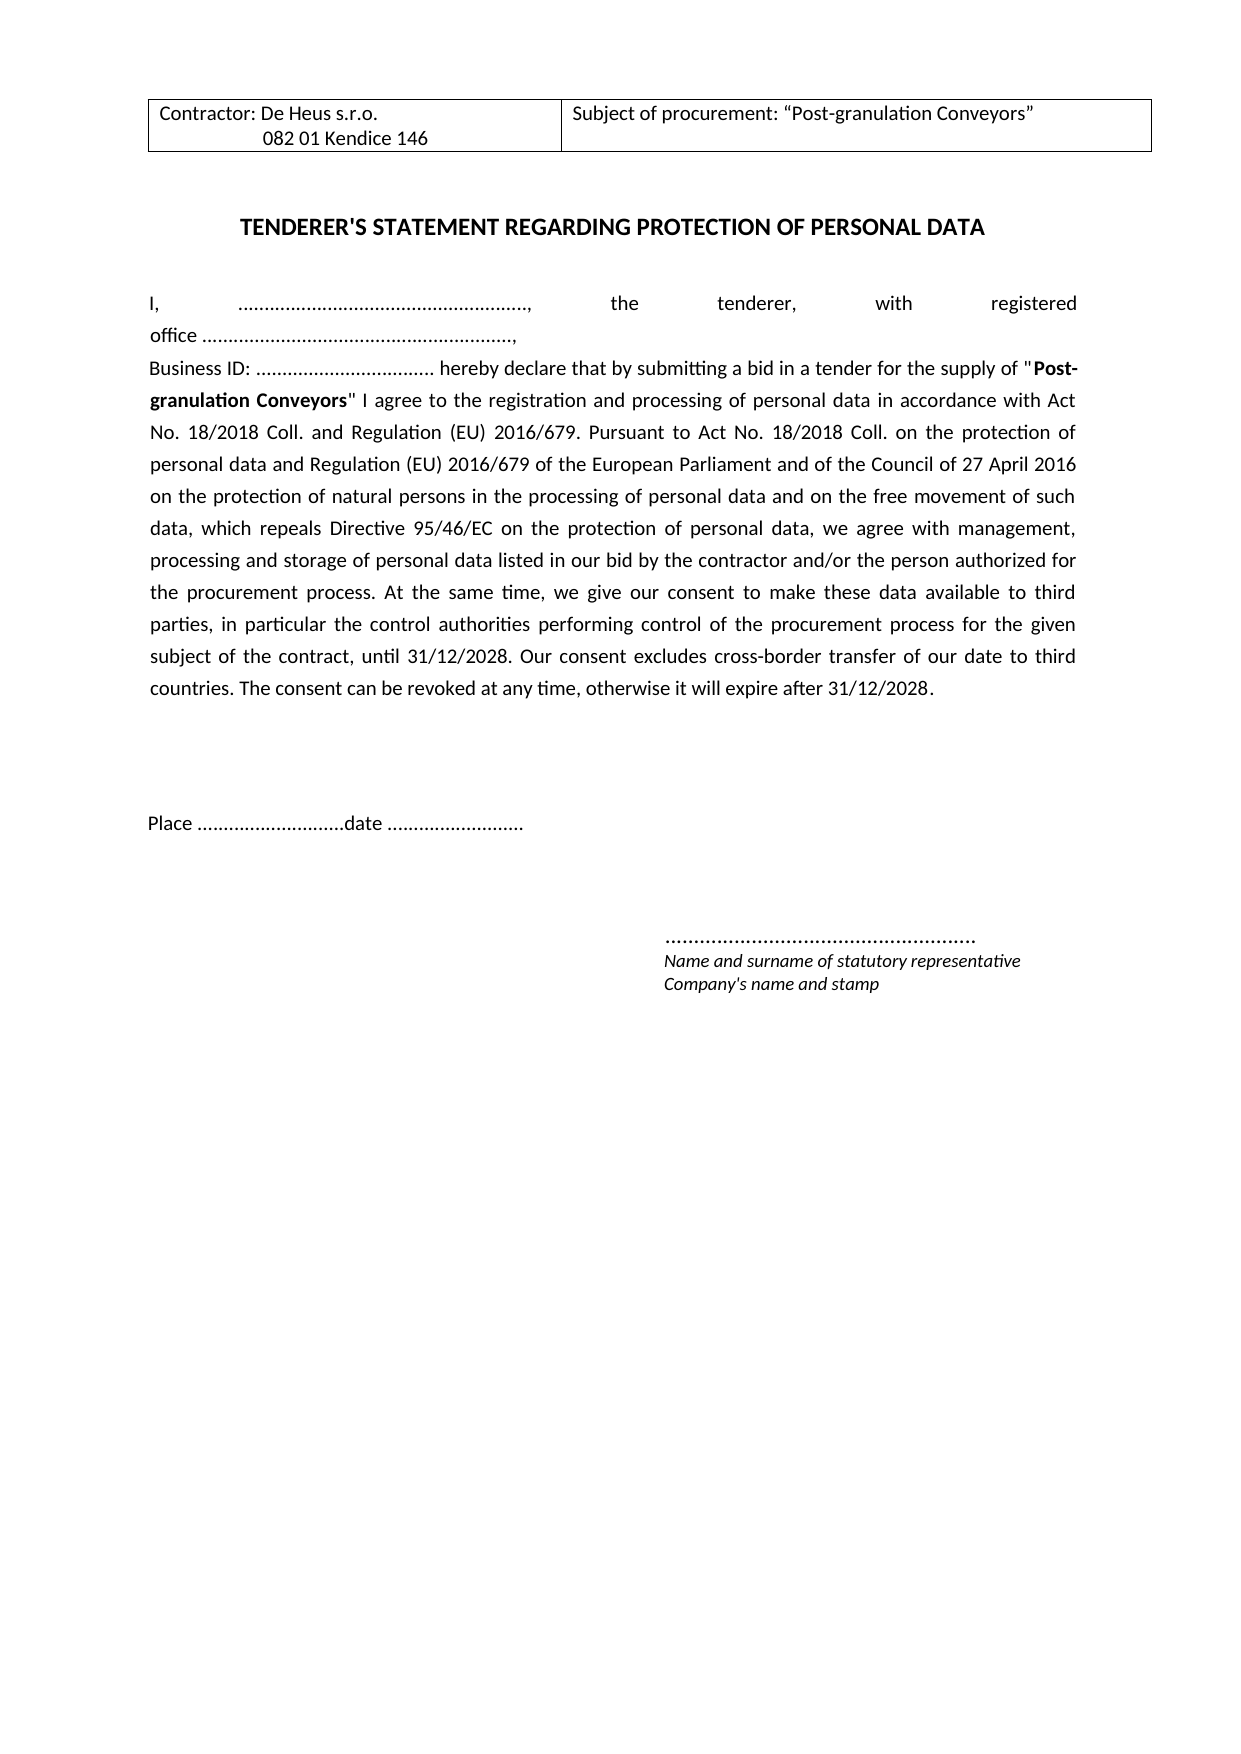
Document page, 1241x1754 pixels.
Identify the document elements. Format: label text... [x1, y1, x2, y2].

text TENDERER'S STATEMENT REGARDING PROTECTION OF PERSONAL DATA [148, 211, 1078, 241]
text Business ID: .................................. hereby declare that by submitting a bid in a tender for the supply of "Post-granulation Conveyors" I agree to the registration and processing of personal data in accordance with Act No. 18/2018 Coll. and Regulation (EU) 2016/679. Pursuant to Act No. 18/2018 Coll. on the protection of personal data and Regulation (EU) 2016/679 of the European Parliament and of the Council of 27 April 2016 on the protection of natural persons in the processing of personal data and on the free movement of such data, which repeals Directive 95/46/EC on the protection of personal data, we agree with management, processing and storage of personal data listed in our bid by the contractor and/or the person authorized for the procurement process. At the same time, we give our consent to make these data available to third parties, in particular the control authorities performing control of the procurement process for the given subject of the contract, until 31/12/2028. Our consent excludes cross-border transfer of our date to third countries. The consent can be revoked at any time, otherwise it will expire after 31/12/2028. [149, 355, 1078, 700]
text ...................................................... [148, 921, 1078, 949]
text Company's name and stamp [516, 972, 1078, 995]
text I, ......................................................., the tenderer, with registered office ..........................................................., [149, 290, 1078, 347]
text Place ............................date .......................... [148, 810, 1078, 836]
text Name and surname of statutory representative [516, 949, 1078, 972]
